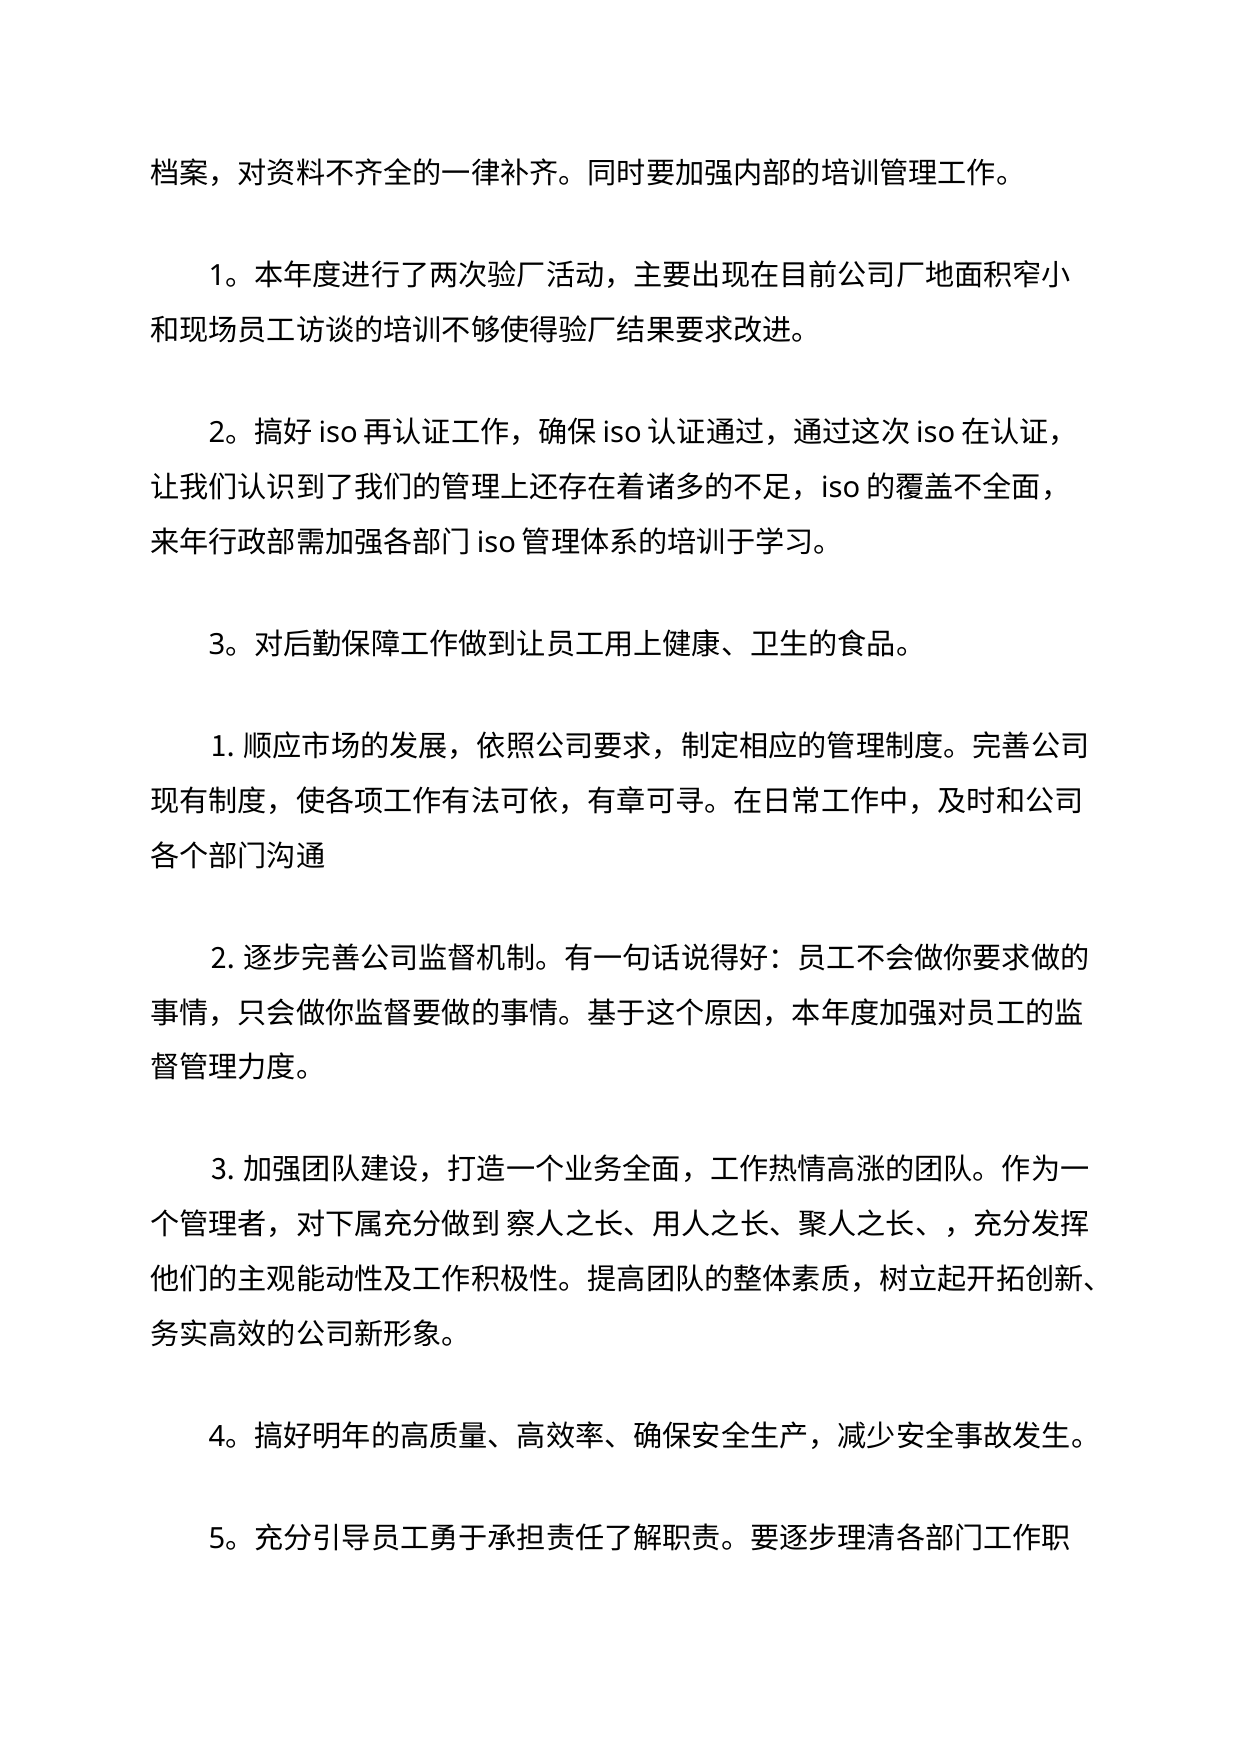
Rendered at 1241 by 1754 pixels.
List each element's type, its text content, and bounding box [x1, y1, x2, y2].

text 3。对后勤保障工作做到让员工用上健康、卫生的食品。 [150, 621, 1090, 663]
text ⒉逐步完善公司监督机制。有一句话说得好：员工不会做你要求做的事情，只会做你监督要做的事情。基于这个原因，本年度加强对员工的监督管理力度。 [150, 934, 1090, 1086]
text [150, 150, 1090, 192]
text 2。搞好iso再认证工作，确保iso认证通过，通过这次iso在认证，让我们认识到了我们的管理上还存在着诸多的不足，iso的覆盖不全面，来年行政部需加强各部门iso管理体系的培训于学习。 [150, 408, 1090, 561]
text 1。本年度进行了两次验厂活动，主要出现在目前公司厂地面积窄小和现场员工访谈的培训不够使得验厂结果要求改进。 [150, 252, 1090, 349]
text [150, 1514, 1090, 1557]
text ⒈顺应市场的发展，依照公司要求，制定相应的管理制度。完善公司现有制度，使各项工作有法可依，有章可寻。在日常工作中，及时和公司各个部门沟通 [150, 722, 1090, 875]
text ⒊加强团队建设，打造一个业务全面，工作热情高涨的团队。作为一个管理者，对下属充分做到 察人之长、用人之长、聚人之长、，充分发挥他们的主观能动性及工作积极性。提高团队的整体素质，树立起开拓创新、务实高效的公司新形象。 [150, 1146, 1090, 1353]
text 4。搞好明年的高质量、高效率、确保安全生产，减少安全事故发生。 [150, 1412, 1090, 1455]
